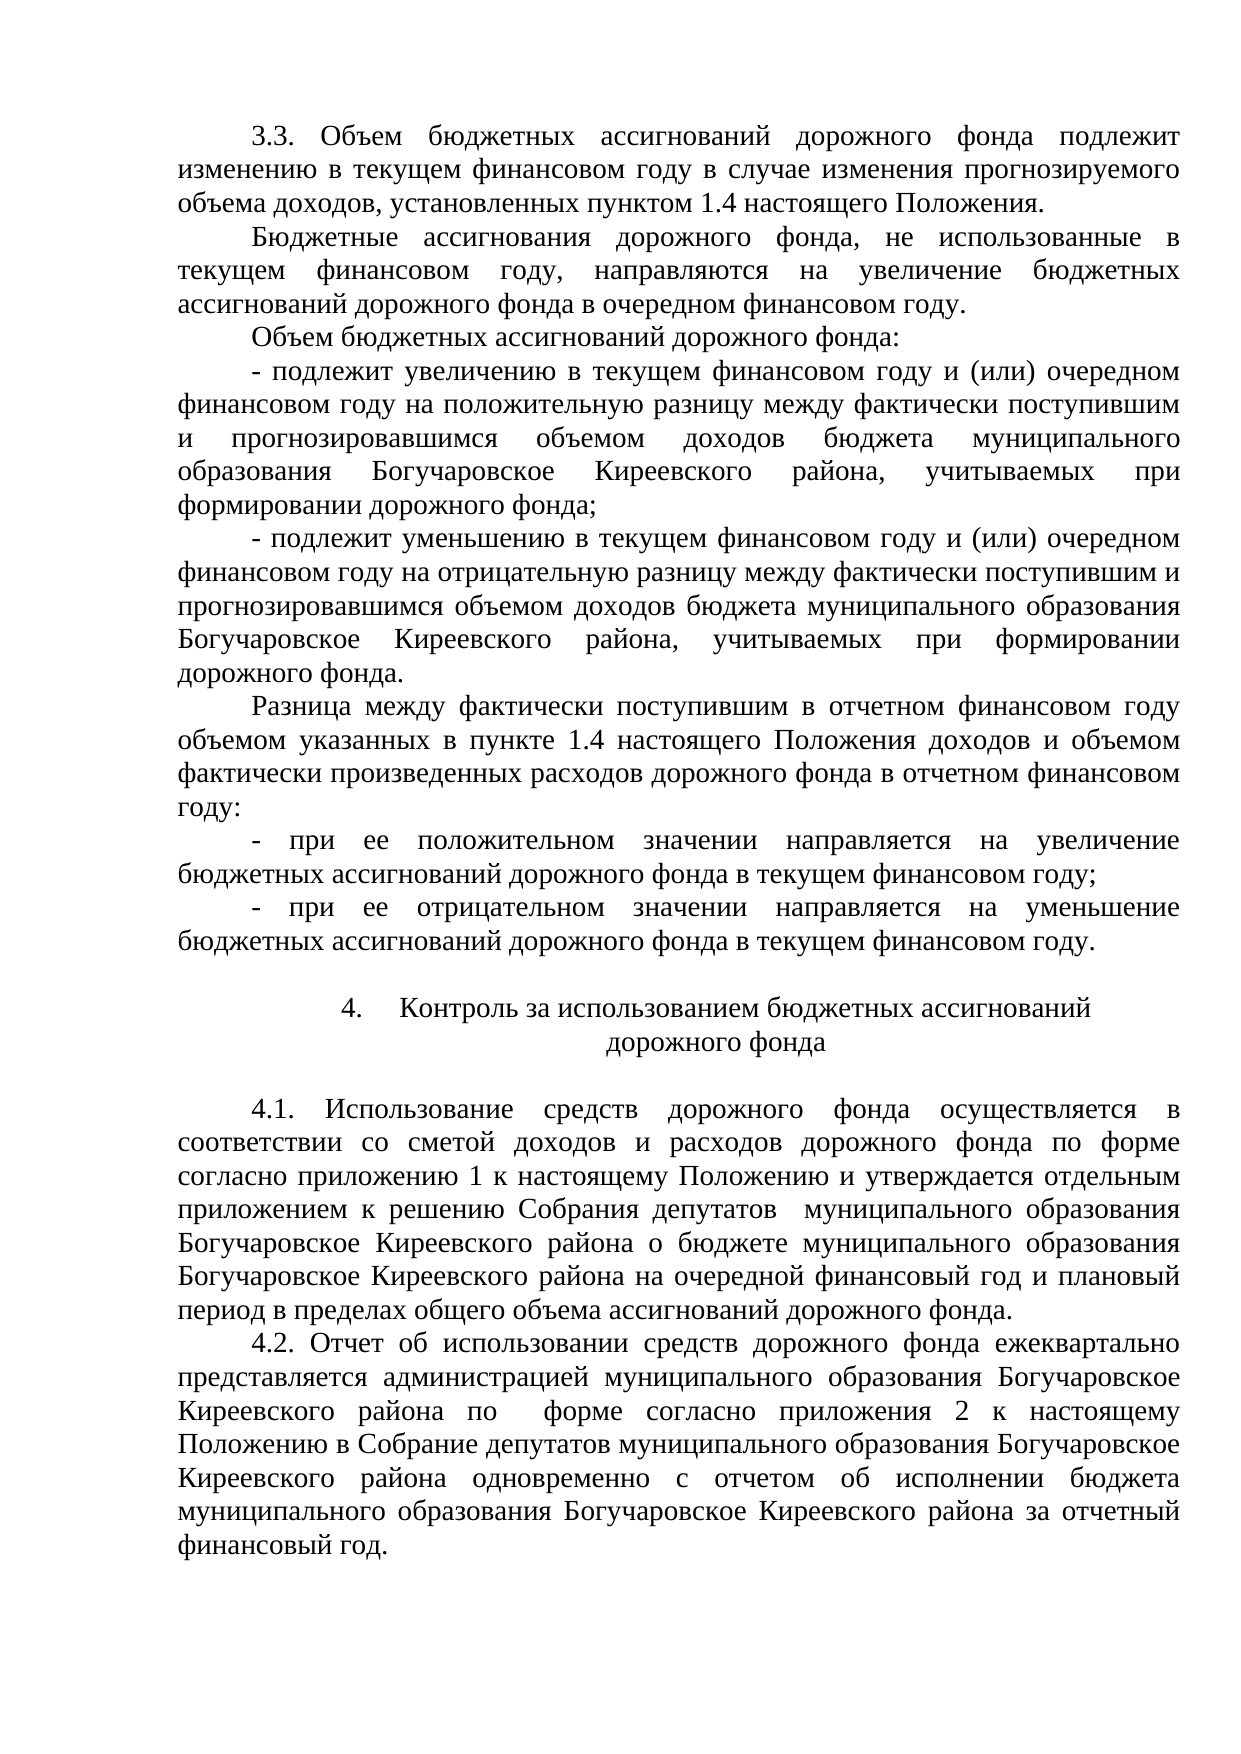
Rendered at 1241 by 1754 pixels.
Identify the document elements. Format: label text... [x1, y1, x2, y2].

text - при ее положительном значении направляется на увеличение бюджетных ассигнований дорожного фонда в текущем финансовом году; [177, 822, 1181, 889]
text 4.1. Использование средств дорожного фонда осуществляется в соответствии со сметой доходов и расходов дорожного фонда по форме согласно приложению 1 к настоящему Положению и утверждается отдельным приложением к решению Собрания депутатов муниципального образования Богучаровское Киреевского района о бюджете муниципального образования Богучаровское Киреевского района на очередной финансовый год и плановый период в пределах общего объема ассигнований дорожного фонда. [177, 1091, 1181, 1326]
text Объем бюджетных ассигнований дорожного фонда: [177, 319, 1181, 353]
text - при ее отрицательном значении направляется на уменьшение бюджетных ассигнований дорожного фонда в текущем финансовом году. [177, 889, 1181, 957]
text 4.2. Отчет об использовании средств дорожного фонда ежеквартально представляется администрацией муниципального образования Богучаровское Киреевского района по форме согласно приложения 2 к настоящему Положению в Собрание депутатов муниципального образования Богучаровское Киреевского района одновременно с отчетом об исполнении бюджета муниципального образования Богучаровское Киреевского района за отчетный финансовый год. [177, 1326, 1181, 1560]
text Разница между фактически поступившим в отчетном финансовом году объемом указанных в пункте 1.4 настоящего Положения доходов и объемом фактически произведенных расходов дорожного фонда в отчетном финансовом году: [177, 688, 1181, 822]
text - подлежит увеличению в текущем финансовом году и (или) очередном финансовом году на положительную разницу между фактически поступившим и прогнозировавшимся объемом доходов бюджета муниципального образования Богучаровское Киреевского района, учитываемых при формировании дорожного фонда; [177, 353, 1181, 521]
text - подлежит уменьшению в текущем финансовом году и (или) очередном финансовом году на отрицательную разницу между фактически поступившим и прогнозировавшимся объемом доходов бюджета муниципального образования Богучаровское Киреевского района, учитываемых при формировании дорожного фонда. [177, 521, 1181, 688]
text Бюджетные ассигнования дорожного фонда, не использованные в текущем финансовом году, направляются на увеличение бюджетных ассигнований дорожного фонда в очередном финансовом году. [177, 219, 1181, 319]
text 3.3. Объем бюджетных ассигнований дорожного фонда подлежит изменению в текущем финансовом году в случае изменения прогнозируемого объема доходов, установленных пунктом 1.4 настоящего Положения. [177, 118, 1181, 219]
text дорожного фонда [177, 1024, 1181, 1057]
text 4. Контроль за использованием бюджетных ассигнований [177, 990, 1181, 1024]
